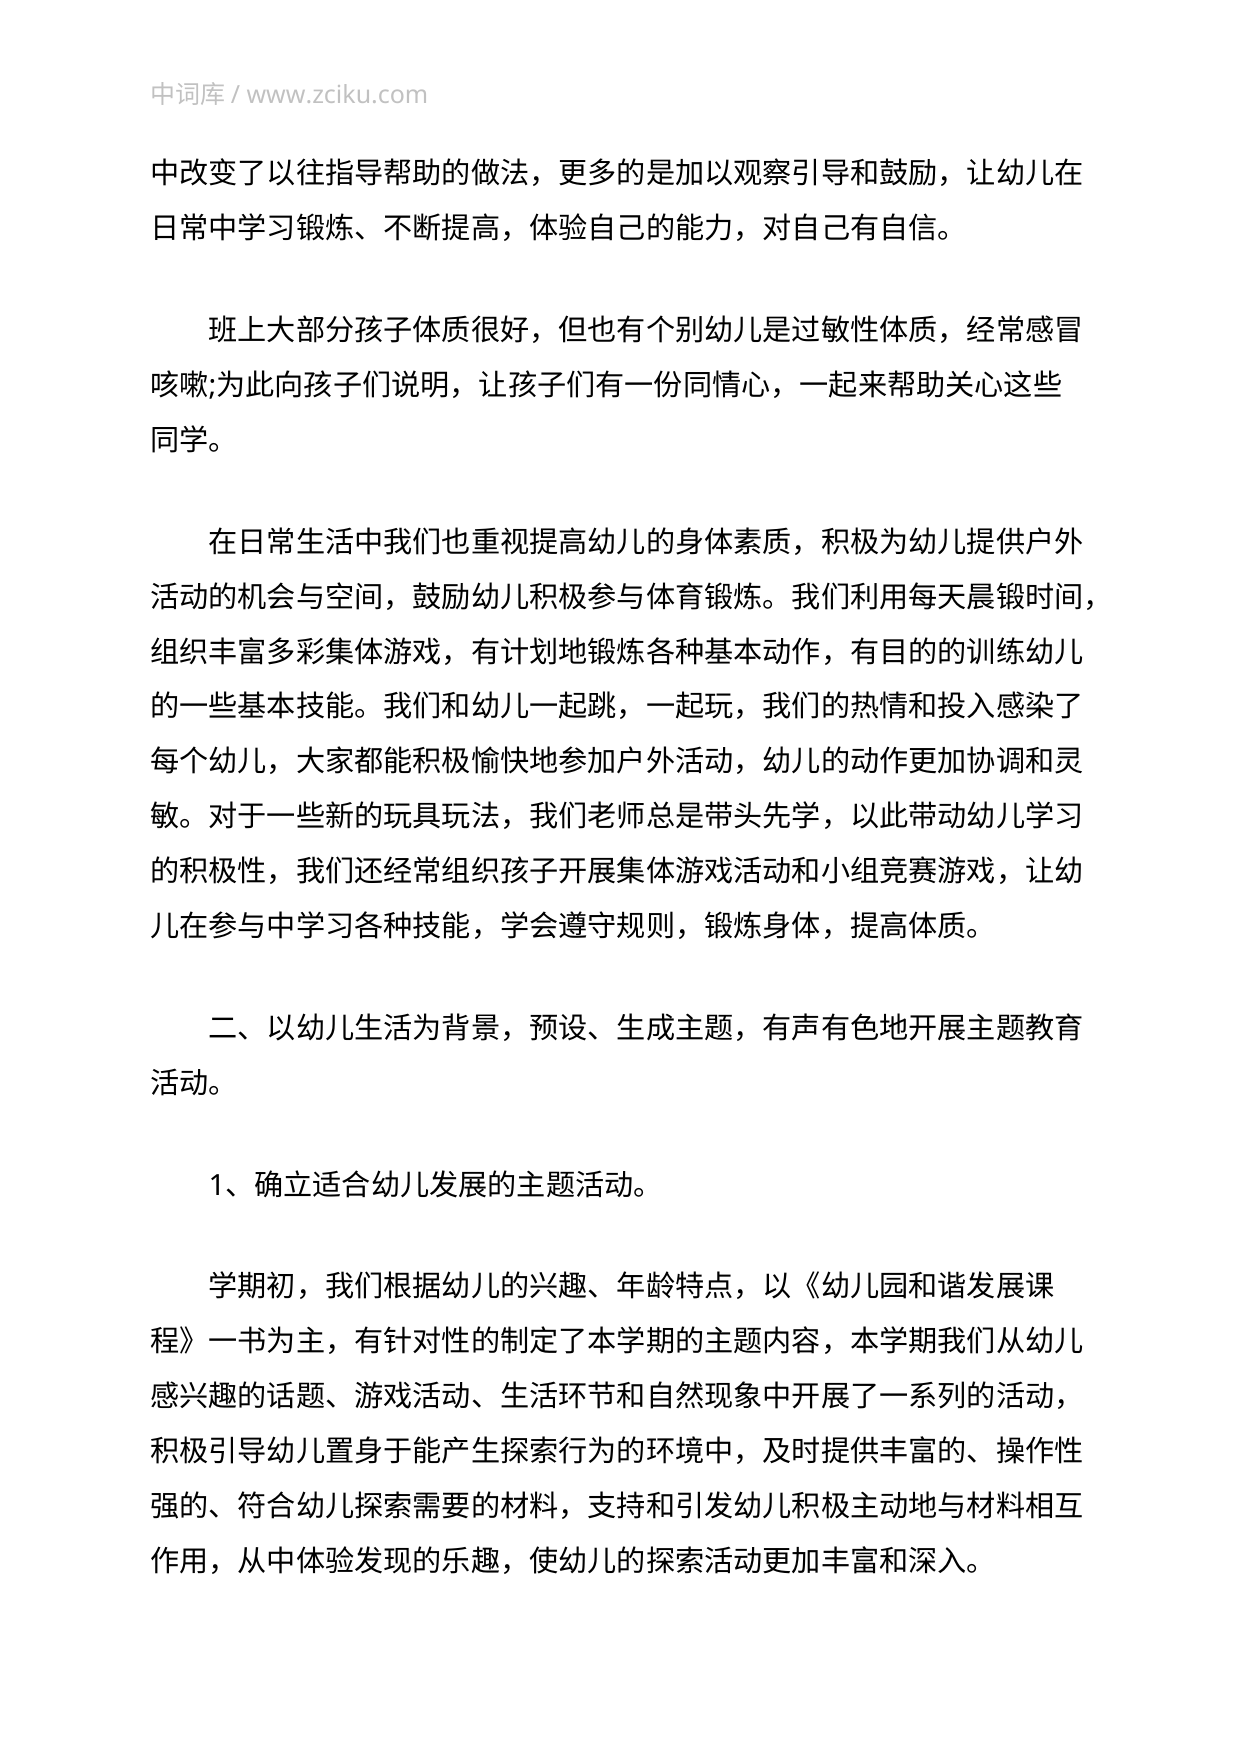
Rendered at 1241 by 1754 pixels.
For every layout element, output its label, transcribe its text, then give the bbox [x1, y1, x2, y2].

text 学期初，我们根据幼儿的兴趣、年龄特点，以《幼儿园和谐发展课程》一书为主，有针对性的制定了本学期的主题内容，本学期我们从幼儿感兴趣的话题、游戏活动、生活环节和自然现象中开展了一系列的活动，积极引导幼儿置身于能产生探索行为的环境中，及时提供丰富的、操作性强的、符合幼儿探索需要的材料，支持和引发幼儿积极主动地与材料相互作用，从中体验发现的乐趣，使幼儿的探索活动更加丰富和深入。 [150, 1263, 1090, 1580]
text 在日常生活中我们也重视提高幼儿的身体素质，积极为幼儿提供户外活动的机会与空间，鼓励幼儿积极参与体育锻炼。我们利用每天晨锻时间，组织丰富多彩集体游戏，有计划地锻炼各种基本动作，有目的的训练幼儿的一些基本技能。我们和幼儿一起跳，一起玩，我们的热情和投入感染了每个幼儿，大家都能积极愉快地参加户外活动，幼儿的动作更加协调和灵敏。对于一些新的玩具玩法，我们老师总是带头先学，以此带动幼儿学习的积极性，我们还经常组织孩子开展集体游戏活动和小组竞赛游戏，让幼儿在参与中学习各种技能，学会遵守规则，锻炼身体，提高体质。 [150, 518, 1090, 945]
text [150, 150, 1090, 247]
text 班上大部分孩子体质很好，但也有个别幼儿是过敏性体质，经常感冒咳嗽;为此向孩子们说明，让孩子们有一份同情心，一起来帮助关心这些同学。 [150, 307, 1090, 459]
text 二、以幼儿生活为背景，预设、生成主题，有声有色地开展主题教育活动。 [150, 1004, 1090, 1102]
text 1、确立适合幼儿发展的主题活动。 [150, 1161, 1090, 1203]
